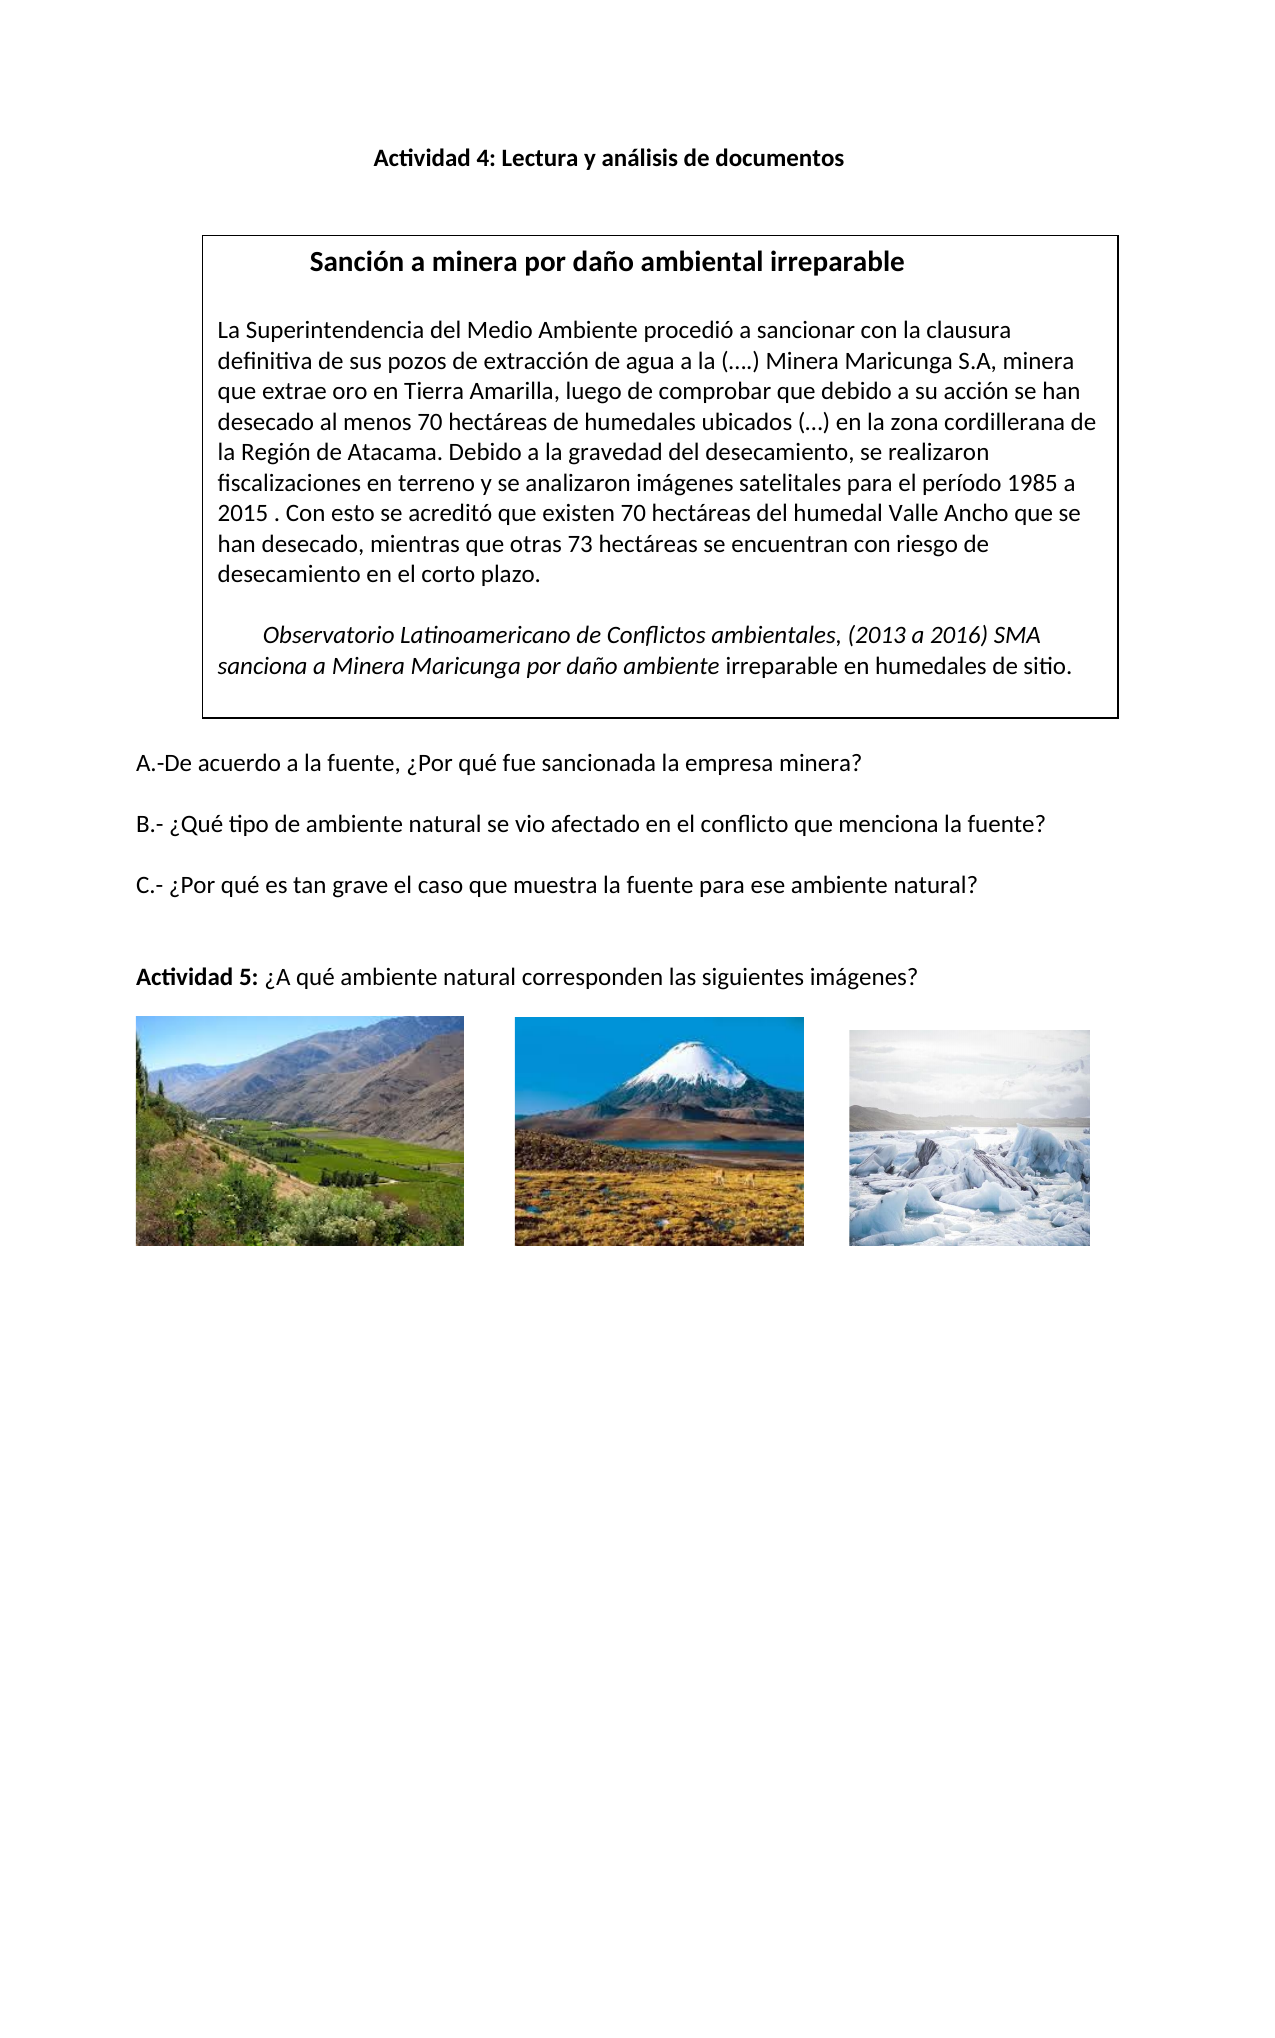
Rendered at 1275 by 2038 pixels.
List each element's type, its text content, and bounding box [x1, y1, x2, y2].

text Actividad 5: ¿A qué ambiente natural corresponden las siguientes imágenes? [136, 961, 1139, 991]
text B.- ¿Qué tipo de ambiente natural se vio afectado en el conflicto que menciona la fuente? [136, 808, 1139, 839]
picture [514, 1040, 804, 1246]
text A.-De acuerdo a la fuente, ¿Por qué fue sancionada la empresa minera? [136, 747, 1139, 778]
text Actividad 4: Lectura y análisis de documentos [136, 142, 1139, 172]
picture [849, 1030, 1090, 1246]
picture [135, 1016, 464, 1246]
text C.- ¿Por qué es tan grave el caso que muestra la fuente para ese ambiente natural? [136, 869, 1139, 900]
